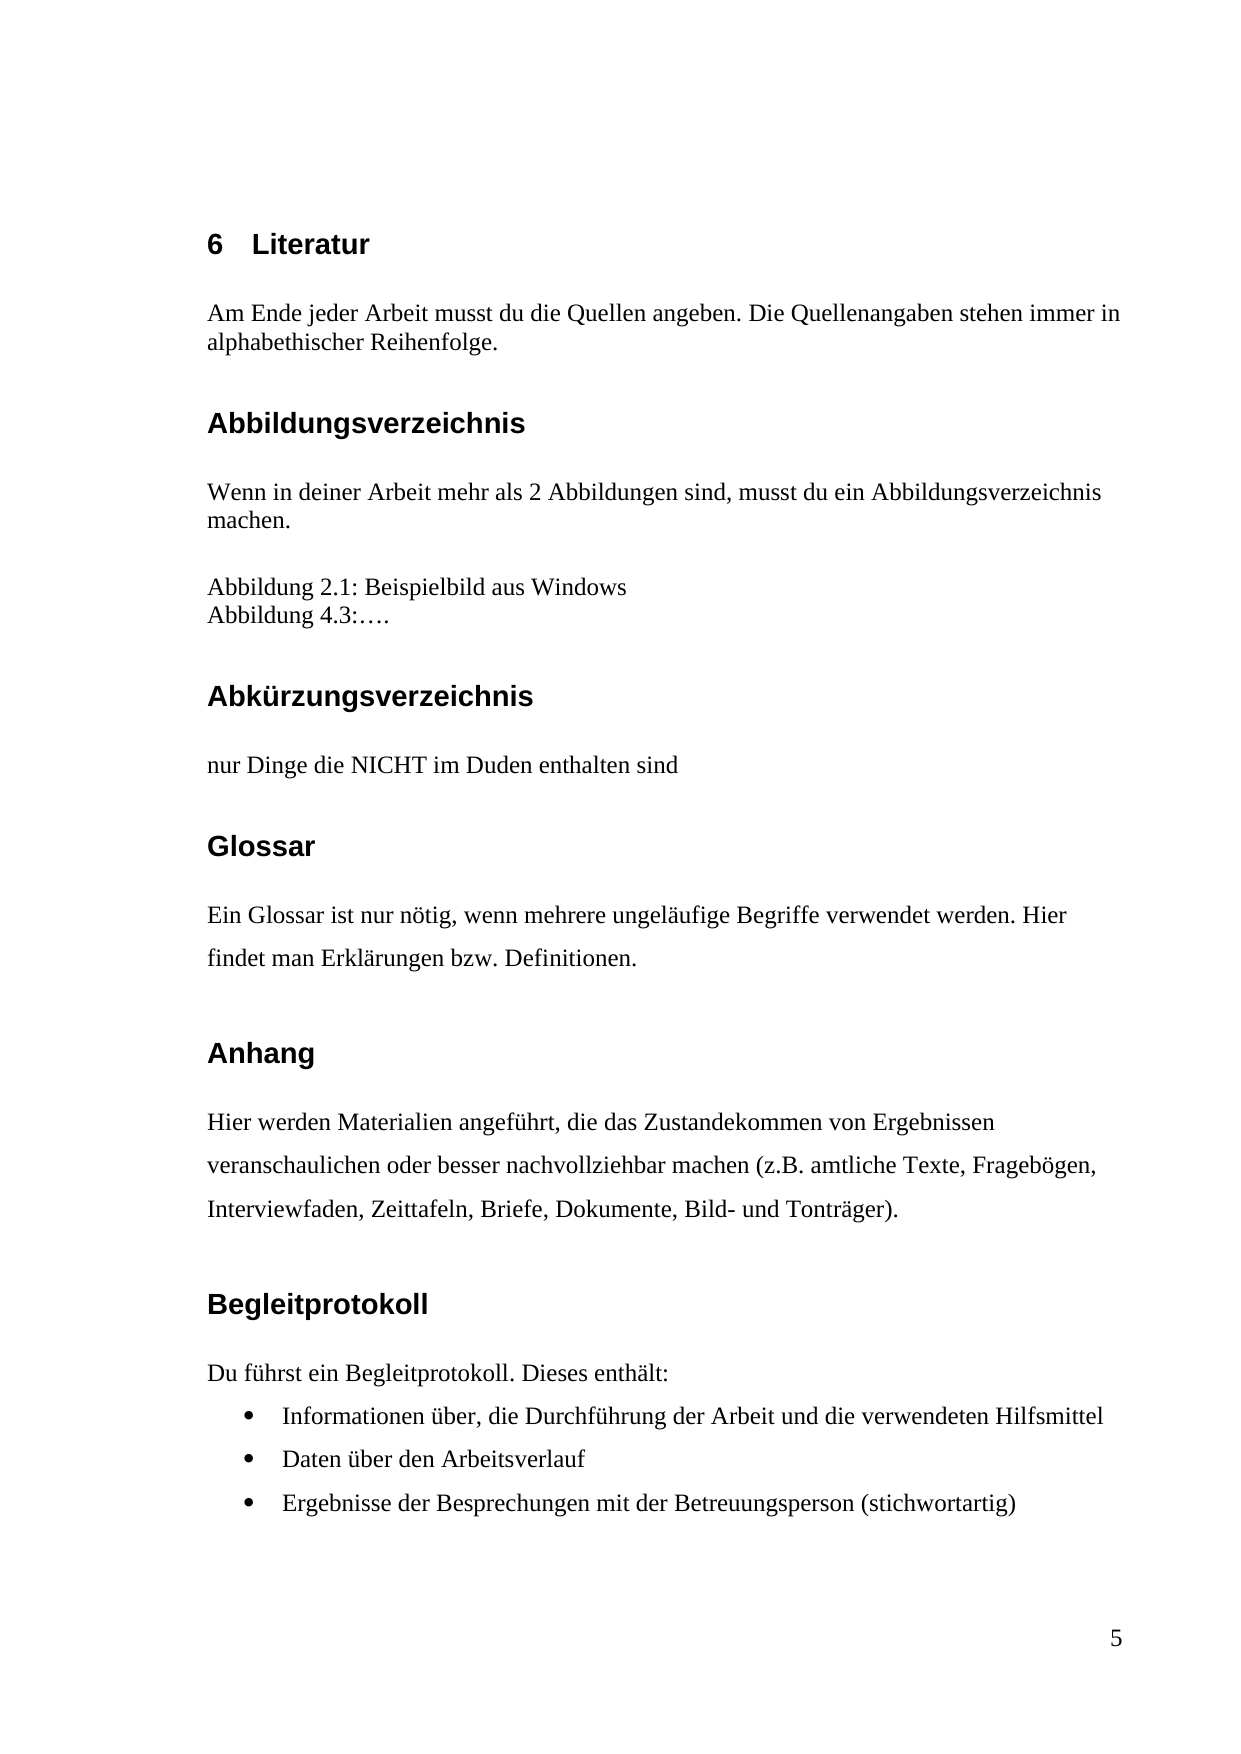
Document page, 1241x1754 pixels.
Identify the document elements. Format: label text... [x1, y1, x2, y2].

text Begleitprotokoll [207, 1287, 1122, 1321]
text nur Dinge die NICHT im Duden enthalten sind [207, 750, 1122, 779]
subtitle Abkürzungsverzeichnis [207, 679, 1122, 713]
text Abbildung 2.1: Beispielbild aus Windows [207, 572, 1122, 601]
text Ein Glossar ist nur nötig, wenn mehrere ungeläufige Begriffe verwendet werden. Hier findet man Erklärungen bzw. Definitionen. [207, 900, 1122, 972]
subtitle Literatur [207, 227, 1122, 261]
text Am Ende jeder Arbeit musst du die Quellen angeben. Die Quellenangaben stehen immer in alphabethischer Reihenfolge. [207, 298, 1122, 356]
text Hier werden Materialien angeführt, die das Zustandekommen von Ergebnissen veranschaulichen oder besser nachvollziehbar machen (z.B. amtliche Texte, Fragebögen, Interviewfaden, Zeittafeln, Briefe, Dokumente, Bild- und Tonträger). [207, 1107, 1122, 1223]
subtitle Abbildungsverzeichnis [207, 406, 1122, 439]
text Abbildung 4.3:…. [207, 601, 1122, 629]
subtitle Glossar [207, 829, 1122, 863]
subtitle Anhang [207, 1036, 1122, 1070]
text Wenn in deiner Arbeit mehr als 2 Abbildungen sind, musst du ein Abbildungsverzeichnis machen. [207, 477, 1122, 534]
list Informationen über, die Durchführung der Arbeit und die verwendeten Hilfsmittel [244, 1401, 1122, 1430]
list Daten über den Arbeitsverlauf [244, 1444, 1122, 1473]
text Du führst ein Begleitprotokoll. Dieses enthält: [207, 1358, 1122, 1387]
list Ergebnisse der Besprechungen mit der Betreuungsperson (stichwortartig) [244, 1488, 1122, 1516]
